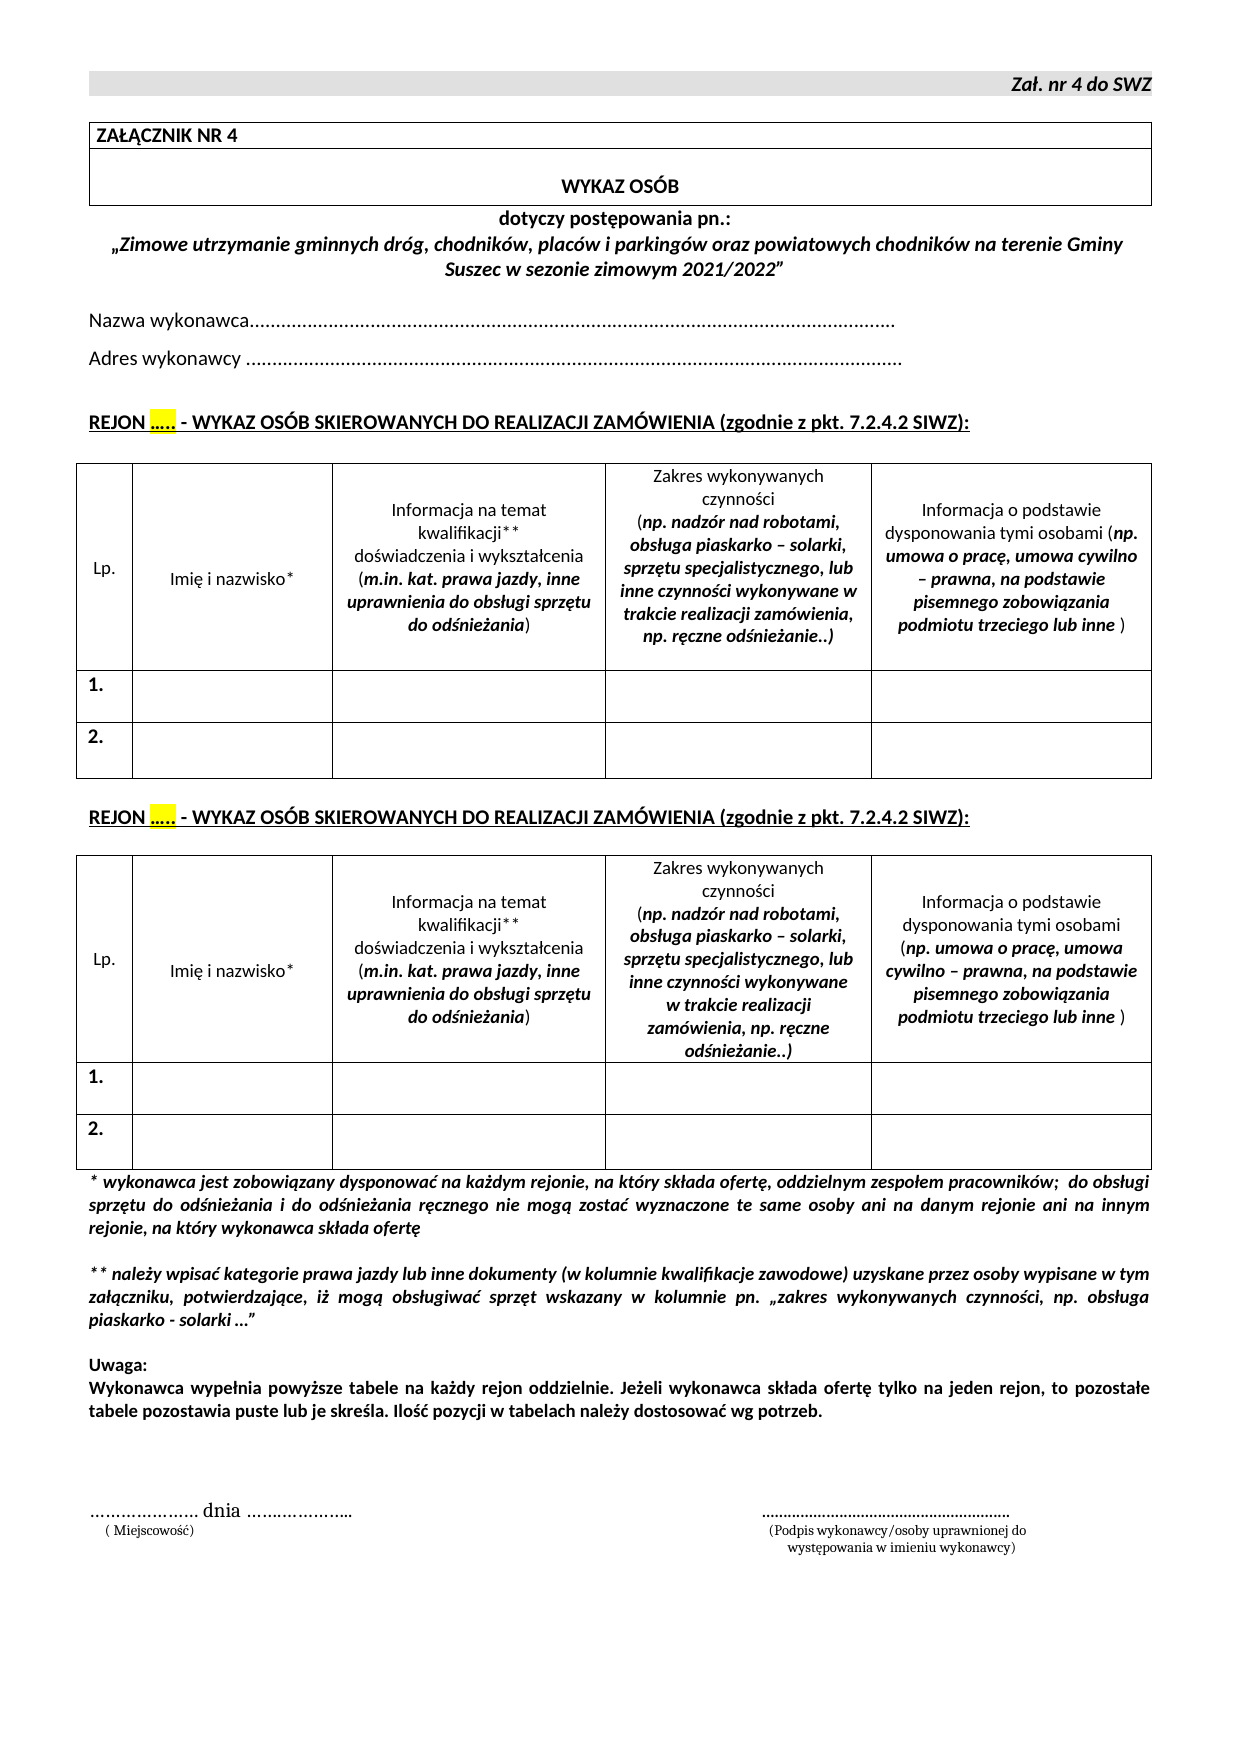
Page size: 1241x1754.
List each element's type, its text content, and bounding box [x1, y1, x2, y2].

table_header Informacja o podstawie dysponowania tymi osobami (np. umowa o pracę, umowa cywilno – prawna, na podstawie pisemnego zobowiązania podmiotu trzeciego lub inne ) [872, 856, 1151, 1062]
text REJON ….. - WYKAZ OSÓB SKIEROWANYCH DO REALIZACJI ZAMÓWIENIA (zgodnie z pkt. 7.2.4.2 SIWZ): [176, 804, 1152, 829]
table_cell [872, 671, 1151, 722]
table_header Imię i nazwisko* [133, 856, 332, 1062]
text Wykonawca wypełnia powyższe tabele na każdy rejon oddzielnie. Jeżeli wykonawca składa ofertę tylko na jeden rejon, to pozostałe tabele pozostawia puste lub je skreśla. Ilość pozycji w tabelach należy dostosować wg potrzeb. [89, 1376, 1152, 1422]
table_cell [606, 1115, 871, 1169]
table_header Lp. [77, 464, 132, 670]
table_cell [872, 1115, 1151, 1169]
text dotyczy postępowania pn.: [89, 206, 1141, 231]
table_cell [606, 1063, 871, 1114]
text * wykonawca jest zobowiązany dysponować na każdym rejonie, na który składa ofertę, oddzielnym zespołem pracowników; do obsługi sprzętu do odśnieżania i do odśnieżania ręcznego nie mogą zostać wyznaczone te same osoby ani na danym rejonie ani na innym rejonie, na który wykonawca składa ofertę [89, 1170, 1152, 1239]
table_header Informacja na temat kwalifikacji** doświadczenia i wykształcenia (m.in. kat. prawa jazdy, inne uprawnienia do obsługi sprzętu do odśnieżania) [333, 856, 605, 1062]
text Zał. nr 4 do SWZ [89, 71, 1152, 96]
table_cell 1. [77, 1063, 132, 1114]
table_cell [333, 671, 605, 722]
text „Zimowe utrzymanie gminnych dróg, chodników, placów i parkingów oraz powiatowych chodników na terenie Gminy Suszec w sezonie zimowym 2021/2022” [89, 231, 1141, 282]
table_cell [333, 1115, 605, 1169]
text ( Miejscowość) (Podpis wykonawcy/osoby uprawnionej do występowania w imieniu wykonawcy) [89, 1522, 1152, 1556]
text Uwaga: [89, 1353, 1152, 1376]
table_cell [133, 671, 332, 722]
table_header Zakres wykonywanych czynności (np. nadzór nad robotami, obsługa piaskarko – solarki, sprzętu specjalistycznego, lub inne czynności wykonywane w trakcie realizacji zamówienia, np. ręczne odśnieżanie..) [606, 464, 871, 670]
table_cell [133, 1115, 332, 1169]
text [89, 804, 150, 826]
table_cell [133, 1063, 332, 1114]
table_cell [333, 723, 605, 777]
table_cell [872, 1063, 1151, 1114]
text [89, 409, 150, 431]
table_cell 2. [77, 723, 132, 777]
table_cell [333, 1063, 605, 1114]
table_header Zakres wykonywanych czynności (np. nadzór nad robotami, obsługa piaskarko – solarki, sprzętu specjalistycznego, lub inne czynności wykonywane w trakcie realizacji zamówienia, np. ręczne odśnieżanie..) [606, 856, 871, 1062]
table_header Informacja o podstawie dysponowania tymi osobami (np. umowa o pracę, umowa cywilno – prawna, na podstawie pisemnego zobowiązania podmiotu trzeciego lub inne ) [872, 464, 1151, 670]
table_cell [872, 723, 1151, 777]
table_cell 2. [77, 1115, 132, 1169]
table_cell [606, 671, 871, 722]
table_header Imię i nazwisko* [133, 464, 332, 670]
table_cell 1. [77, 671, 132, 722]
table_header Informacja na temat kwalifikacji** doświadczenia i wykształcenia (m.in. kat. prawa jazdy, inne uprawnienia do obsługi sprzętu do odśnieżania) [333, 464, 605, 670]
text Nazwa wykonawca........................................................................................................................... [89, 307, 1152, 333]
table_cell [133, 723, 332, 777]
table_header Lp. [77, 856, 132, 1062]
text REJON ….. - WYKAZ OSÓB SKIEROWANYCH DO REALIZACJI ZAMÓWIENIA (zgodnie z pkt. 7.2.4.2 SIWZ): [176, 409, 1152, 434]
text ** należy wpisać kategorie prawa jazdy lub inne dokumenty (w kolumnie kwalifikacje zawodowe) uzyskane przez osoby wypisane w tym załączniku, potwierdzające, iż mogą obsługiwać sprzęt wskazany w kolumnie pn. „zakres wykonywanych czynności, np. obsługa piaskarko - solarki …” [89, 1262, 1152, 1331]
text ………………… dnia …….………….. ............... ........................................... [89, 1498, 1152, 1522]
table_header ZAŁĄCZNIK NR 4 [90, 123, 1151, 148]
table_cell [606, 723, 871, 777]
text Adres wykonawcy ............................................................................................................................. [89, 345, 1152, 371]
table_cell WYKAZ OSÓB [90, 149, 1151, 205]
